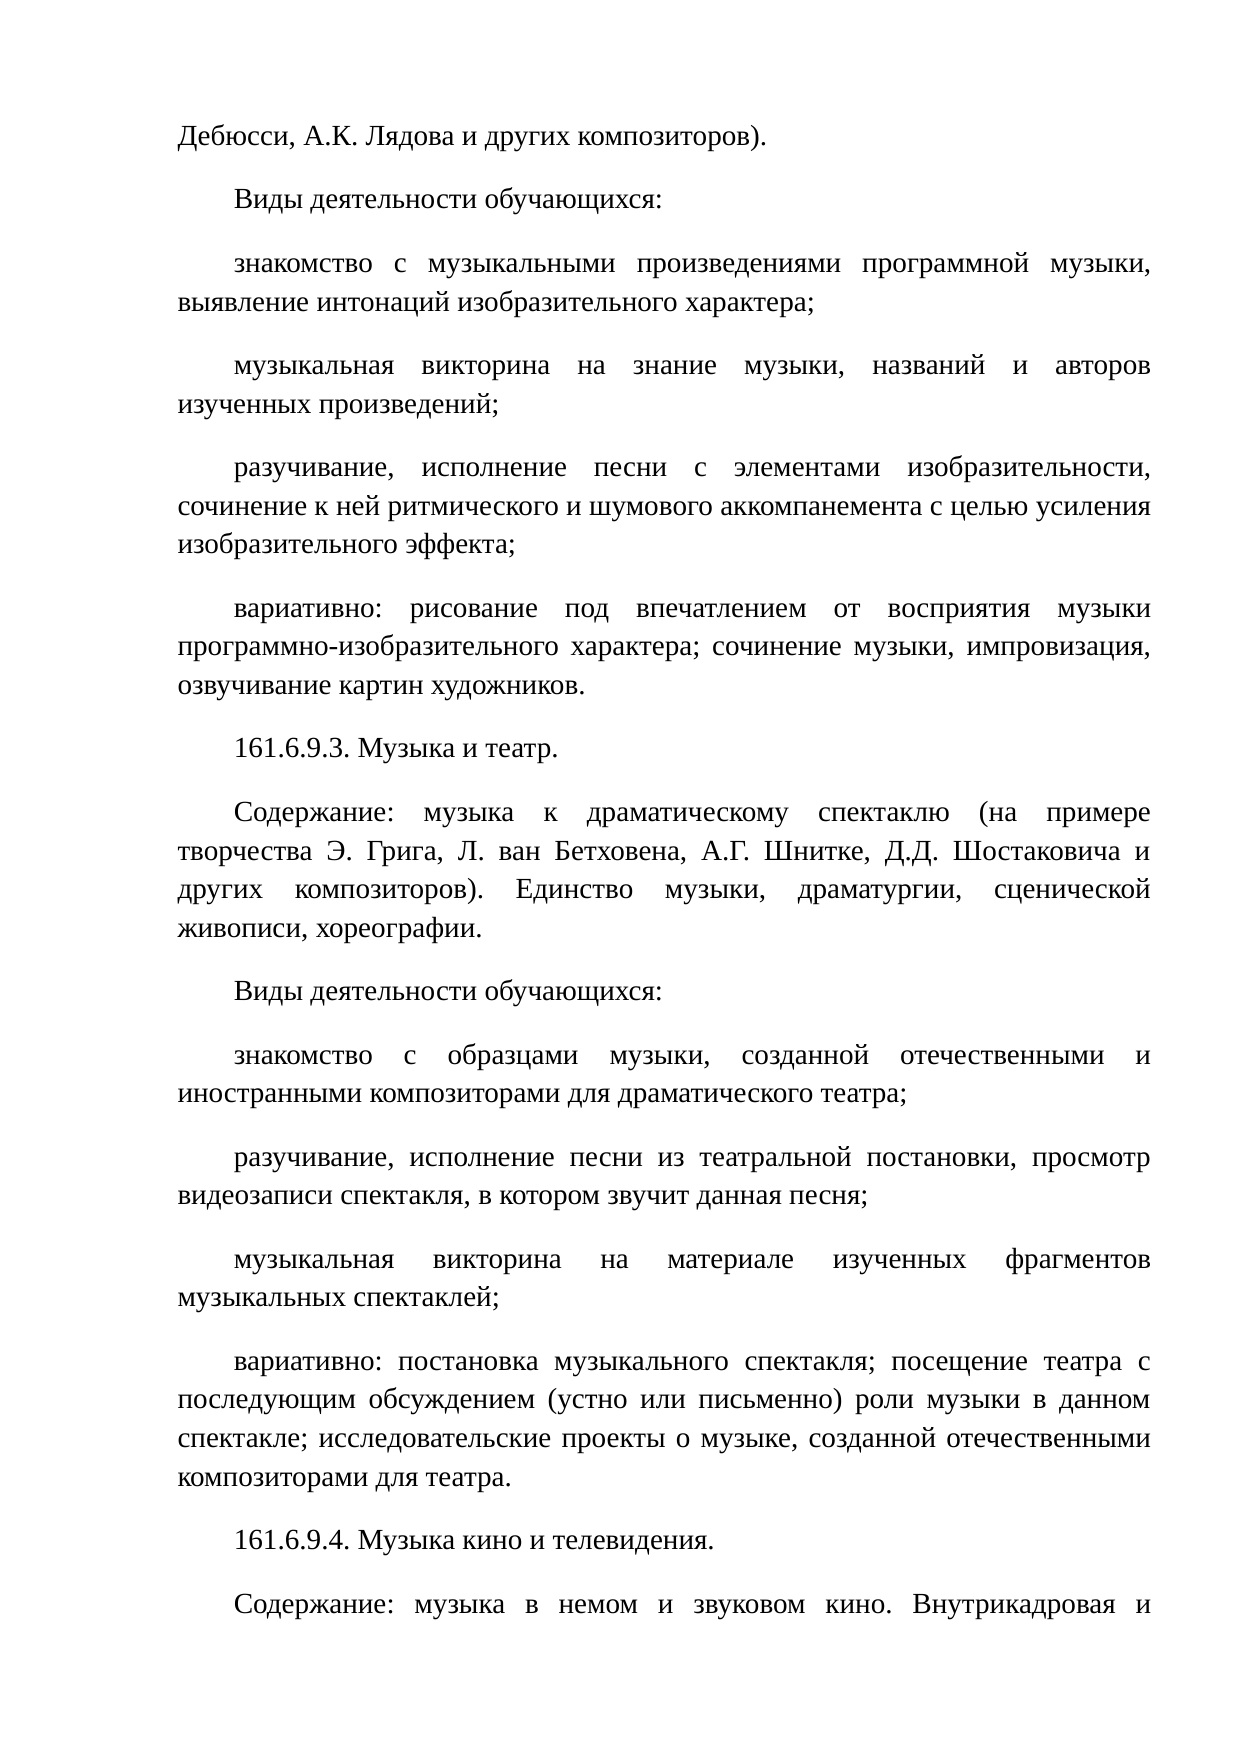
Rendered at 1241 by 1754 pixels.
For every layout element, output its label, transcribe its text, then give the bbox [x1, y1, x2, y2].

text разучивание, исполнение песни с элементами изобразительности, сочинение к ней ритмического и шумового аккомпанемента с целью усиления изобразительного эффекта; [177, 449, 1152, 560]
text музыкальная викторина на материале изученных фрагментов музыкальных спектаклей; [177, 1241, 1152, 1313]
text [177, 118, 1152, 152]
text Виды деятельности обучающихся: [177, 182, 1152, 215]
text вариативно: рисование под впечатлением от восприятия музыки программно-изобразительного характера; сочинение музыки, импровизация, озвучивание картин художников. [177, 590, 1152, 701]
text 161.6.9.4. Музыка кино и телевидения. [177, 1522, 1152, 1556]
text Виды деятельности обучающихся: [177, 973, 1152, 1007]
text знакомство с образцами музыки, созданной отечественными и иностранными композиторами для драматического театра; [177, 1037, 1152, 1109]
text вариативно: постановка музыкального спектакля; посещение театра с последующим обсуждением (устно или письменно) роли музыки в данном спектакле; исследовательские проекты о музыке, созданной отечественными композиторами для театра. [177, 1343, 1152, 1492]
text знакомство с музыкальными произведениями программной музыки, выявление интонаций изобразительного характера; [177, 245, 1152, 317]
text музыкальная викторина на знание музыки, названий и авторов изученных произведений; [177, 347, 1152, 419]
text 161.6.9.3. Музыка и театр. [177, 731, 1152, 764]
text Содержание: музыка к драматическому спектаклю (на примере творчества Э. Грига, Л. ван Бетховена, А.Г. Шнитке, Д.Д. Шостаковича и других композиторов). Единство музыки, драматургии, сценической живописи, хореографии. [177, 794, 1152, 943]
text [177, 1586, 1152, 1619]
text разучивание, исполнение песни из театральной постановки, просмотр видеозаписи спектакля, в котором звучит данная песня; [177, 1139, 1152, 1211]
